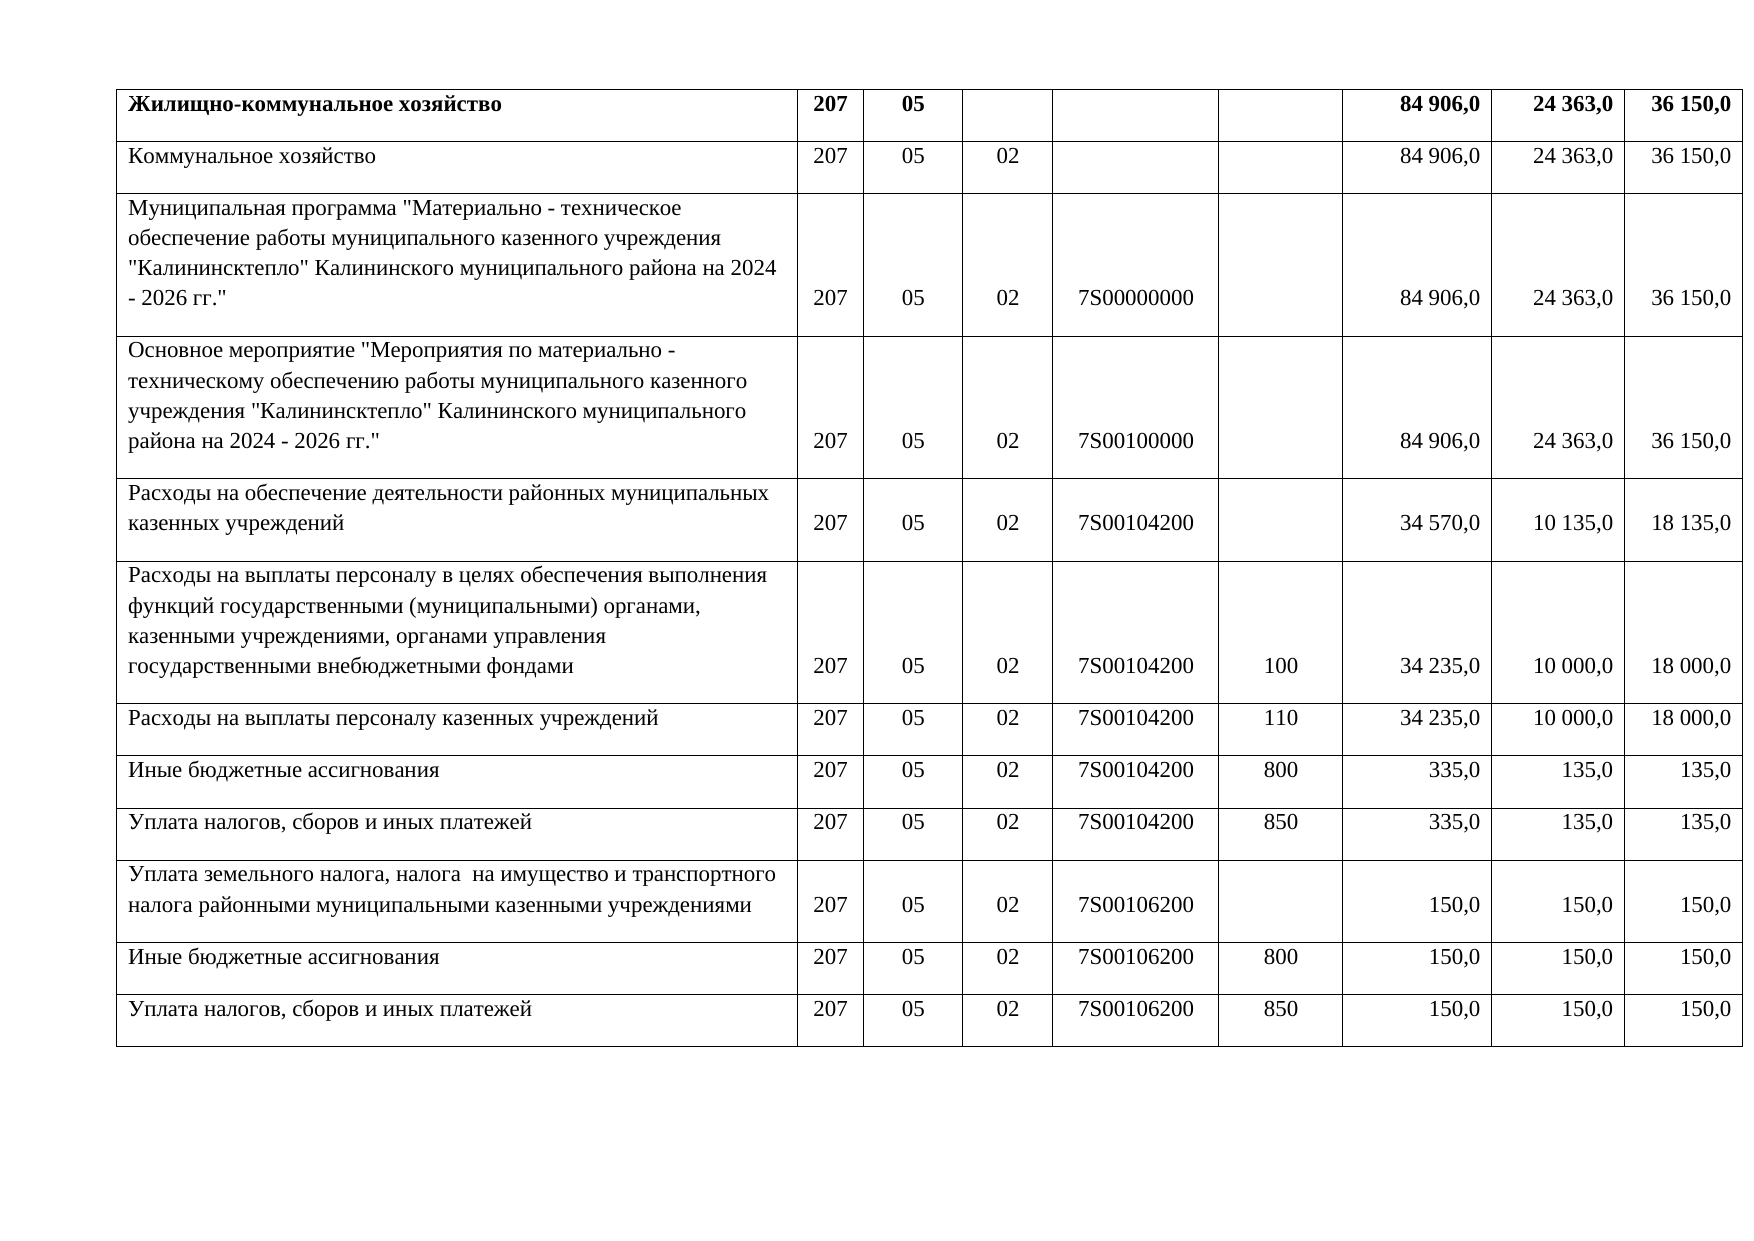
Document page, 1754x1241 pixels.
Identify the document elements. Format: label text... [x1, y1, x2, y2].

table_cell 36 150,0 [1625, 90, 1742, 141]
table_cell 84 906,0 [1343, 142, 1491, 193]
table_cell 207 [798, 142, 863, 193]
table_cell 7S00104200 [1053, 479, 1218, 561]
table_cell 150,0 [1492, 943, 1624, 994]
table_cell 24 363,0 [1492, 90, 1624, 141]
table_cell 02 [963, 562, 1052, 703]
table_cell 02 [963, 142, 1052, 193]
table_cell 24 363,0 [1492, 194, 1624, 336]
table_cell 02 [963, 943, 1052, 994]
table_cell 05 [864, 861, 962, 942]
table_cell Основное мероприятие "Мероприятия по материально - техническому обеспечению работы муниципального казенного учреждения "Калининсктепло" Калининского муниципального района на 2024 - 2026 гг." [117, 337, 797, 478]
table_cell Иные бюджетные ассигнования [117, 756, 797, 807]
table_cell 850 [1219, 995, 1342, 1046]
table_cell 150,0 [1343, 943, 1491, 994]
table_cell 36 150,0 [1625, 194, 1742, 336]
table_cell Расходы на обеспечение деятельности районных муниципальных казенных учреждений [117, 479, 797, 561]
table_cell 05 [864, 142, 962, 193]
table_cell 207 [798, 809, 863, 859]
table_cell 207 [798, 562, 863, 703]
table_cell 02 [963, 809, 1052, 859]
table_cell 02 [963, 194, 1052, 336]
table_cell 34 235,0 [1343, 562, 1491, 703]
table_cell 850 [1219, 809, 1342, 859]
table_cell 800 [1219, 943, 1342, 994]
table_cell 84 906,0 [1343, 90, 1491, 141]
table_cell [1053, 90, 1218, 141]
table_cell 02 [963, 479, 1052, 561]
table_cell 05 [864, 943, 962, 994]
table_cell 18 135,0 [1625, 479, 1742, 561]
table_cell 36 150,0 [1625, 142, 1742, 193]
table_cell 800 [1219, 756, 1342, 807]
table_cell Жилищно-коммунальное хозяйство [117, 90, 797, 141]
table_cell 207 [798, 995, 863, 1046]
table_cell [1219, 861, 1342, 942]
table_cell 34 570,0 [1343, 479, 1491, 561]
table_cell 18 000,0 [1625, 704, 1742, 755]
table_cell 02 [963, 704, 1052, 755]
table_cell 335,0 [1343, 809, 1491, 859]
table_cell 135,0 [1625, 756, 1742, 807]
table_cell 05 [864, 704, 962, 755]
table_cell [1053, 142, 1218, 193]
table_cell 05 [864, 337, 962, 478]
table_cell [1219, 479, 1342, 561]
table_cell 150,0 [1625, 995, 1742, 1046]
table_cell 7S00104200 [1053, 704, 1218, 755]
table_cell 7S00000000 [1053, 194, 1218, 336]
table_cell 7S00106200 [1053, 995, 1218, 1046]
table_cell 05 [864, 90, 962, 141]
table_cell 05 [864, 479, 962, 561]
table_cell 150,0 [1625, 943, 1742, 994]
table_cell 150,0 [1343, 861, 1491, 942]
table_cell 36 150,0 [1625, 337, 1742, 478]
table_cell 02 [963, 337, 1052, 478]
table_cell 05 [864, 809, 962, 859]
table_cell 02 [963, 756, 1052, 807]
table_cell 207 [798, 704, 863, 755]
table_cell 10 000,0 [1492, 704, 1624, 755]
table_cell 207 [798, 479, 863, 561]
table_cell [1219, 142, 1342, 193]
table_cell [963, 90, 1052, 141]
table_cell 207 [798, 337, 863, 478]
table_cell Уплата налогов, сборов и иных платежей [117, 995, 797, 1046]
table_cell 207 [798, 90, 863, 141]
table_cell Расходы на выплаты персоналу казенных учреждений [117, 704, 797, 755]
table_cell 135,0 [1625, 809, 1742, 859]
table_cell 02 [963, 995, 1052, 1046]
table_cell 135,0 [1492, 756, 1624, 807]
table_cell 110 [1219, 704, 1342, 755]
table_cell Коммунальное хозяйство [117, 142, 797, 193]
table_cell 02 [963, 861, 1052, 942]
table_cell 135,0 [1492, 809, 1624, 859]
table_cell 7S00100000 [1053, 337, 1218, 478]
table_cell [1219, 337, 1342, 478]
table_cell 84 906,0 [1343, 337, 1491, 478]
table_cell 10 135,0 [1492, 479, 1624, 561]
table_cell 335,0 [1343, 756, 1491, 807]
table_cell 207 [798, 194, 863, 336]
table_cell 10 000,0 [1492, 562, 1624, 703]
table_cell 7S00104200 [1053, 756, 1218, 807]
table_cell 84 906,0 [1343, 194, 1491, 336]
table_cell 207 [798, 943, 863, 994]
table_cell 05 [864, 995, 962, 1046]
table_cell 7S00104200 [1053, 562, 1218, 703]
table_cell 24 363,0 [1492, 142, 1624, 193]
table_cell 05 [864, 756, 962, 807]
table_cell 150,0 [1492, 995, 1624, 1046]
table_cell 150,0 [1343, 995, 1491, 1046]
table_cell 207 [798, 756, 863, 807]
table_cell 207 [798, 861, 863, 942]
table_cell 150,0 [1492, 861, 1624, 942]
table_cell Иные бюджетные ассигнования [117, 943, 797, 994]
table_cell [1219, 194, 1342, 336]
table_cell Расходы на выплаты персоналу в целях обеспечения выполнения функций государственными (муниципальными) органами, казенными учреждениями, органами управления государственными внебюджетными фондами [117, 562, 797, 703]
table_cell 100 [1219, 562, 1342, 703]
table_cell [1219, 90, 1342, 141]
table_cell 05 [864, 194, 962, 336]
table_cell 7S00106200 [1053, 861, 1218, 942]
table_cell 18 000,0 [1625, 562, 1742, 703]
table_cell Уплата земельного налога, налога на имущество и транспортного налога районными муниципальными казенными учреждениями [117, 861, 797, 942]
table_cell Уплата налогов, сборов и иных платежей [117, 809, 797, 859]
table_cell 05 [864, 562, 962, 703]
table_cell 150,0 [1625, 861, 1742, 942]
table_cell Муниципальная программа "Материально - техническое обеспечение работы муниципального казенного учреждения "Калининсктепло" Калининского муниципального района на 2024 - 2026 гг." [117, 194, 797, 336]
table_cell 7S00106200 [1053, 943, 1218, 994]
table_cell 34 235,0 [1343, 704, 1491, 755]
table_cell 7S00104200 [1053, 809, 1218, 859]
table_cell 24 363,0 [1492, 337, 1624, 478]
